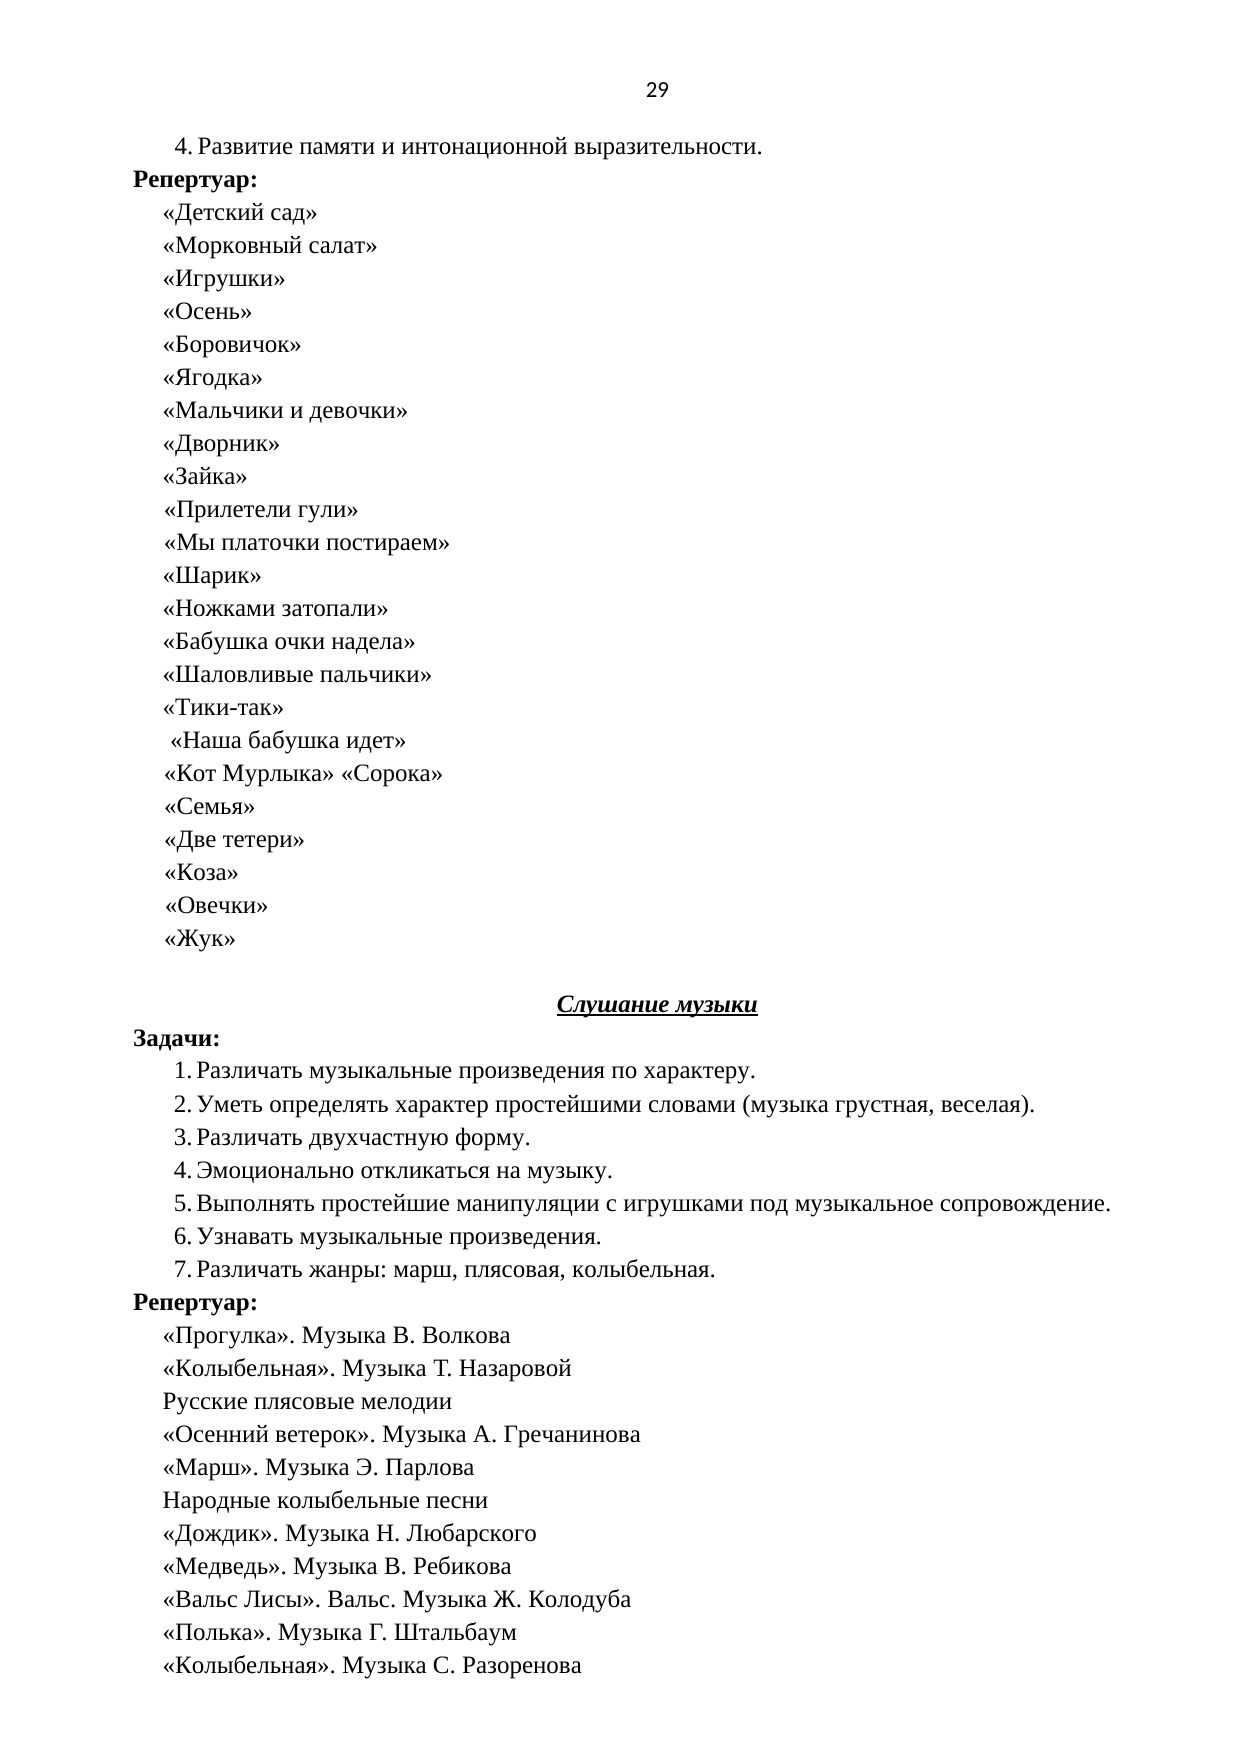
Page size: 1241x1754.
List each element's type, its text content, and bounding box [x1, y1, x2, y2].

text «Боровичок» [162, 329, 873, 358]
text «Тики-так» [162, 692, 873, 721]
text «Семья» [164, 791, 1181, 820]
text Репертуар: [133, 1287, 1181, 1316]
text «Полька». Музыка Г. Штальбаум [162, 1617, 1181, 1646]
text «Наша бабушка идет» [163, 725, 1181, 754]
text «Ягодка» [162, 362, 873, 391]
list Различать двухчастную форму. [173, 1122, 1181, 1150]
text «Медведь». Музыка В. Ребикова [162, 1551, 1181, 1580]
text «Игрушки» [162, 263, 873, 292]
text «Шаловливые пальчики» [162, 659, 873, 688]
list Развитие памяти и интонационной выразительности. [174, 131, 1181, 160]
text «Колыбельная». Музыка Т. Назаровой [162, 1353, 1181, 1382]
text Русские плясовые мелодии [162, 1386, 1181, 1414]
text «Овечки» [164, 891, 1181, 919]
text «Колыбельная». Музыка С. Разоренова [162, 1650, 1181, 1679]
text «Дождик». Музыка Н. Любарского [162, 1518, 1181, 1547]
list Эмоционально откликаться на музыку. [173, 1155, 1181, 1183]
text «Дворник» [162, 428, 873, 457]
text «Мальчики и девочки» [162, 395, 873, 424]
text Слушание музыки [133, 989, 1181, 1018]
list Различать музыкальные произведения по характеру. [173, 1056, 1181, 1084]
text «Ножками затопали» [162, 593, 873, 622]
text «Жук» [164, 923, 1181, 952]
list Выполнять простейшие манипуляции с игрушками под музыкальное сопровождение. [173, 1188, 1181, 1216]
text «Мы платочки постираем» [163, 527, 1181, 556]
text «Морковный салат» [162, 230, 873, 259]
text «Бабушка очки надела» [162, 626, 873, 655]
list Узнавать музыкальные произведения. [173, 1221, 1181, 1249]
text «Зайка» [162, 461, 873, 490]
text «Детский сад» [162, 197, 873, 226]
text Задачи: [133, 1023, 1181, 1051]
text «Кот Мурлыка» «Сорока» [163, 758, 1181, 787]
text «Прогулка». Музыка В. Волкова [162, 1320, 1181, 1348]
text «Марш». Музыка Э. Парлова [162, 1452, 1181, 1481]
text «Осень» [162, 296, 873, 325]
text Народные колыбельные песни [162, 1485, 1181, 1514]
text «Две тетери» [164, 824, 1181, 853]
text «Коза» [164, 857, 1181, 886]
list Различать жанры: марш, плясовая, колыбельная. [173, 1254, 1181, 1282]
list Уметь определять характер простейшими словами (музыка грустная, веселая). [173, 1089, 1181, 1117]
text «Шарик» [162, 560, 873, 589]
text «Осенний ветерок». Музыка А. Гречанинова [162, 1419, 1181, 1448]
text Репертуар: [133, 164, 1181, 193]
text «Вальс Лисы». Вальс. Музыка Ж. Колодуба [162, 1584, 1181, 1613]
text «Прилетели гули» [163, 494, 1181, 523]
